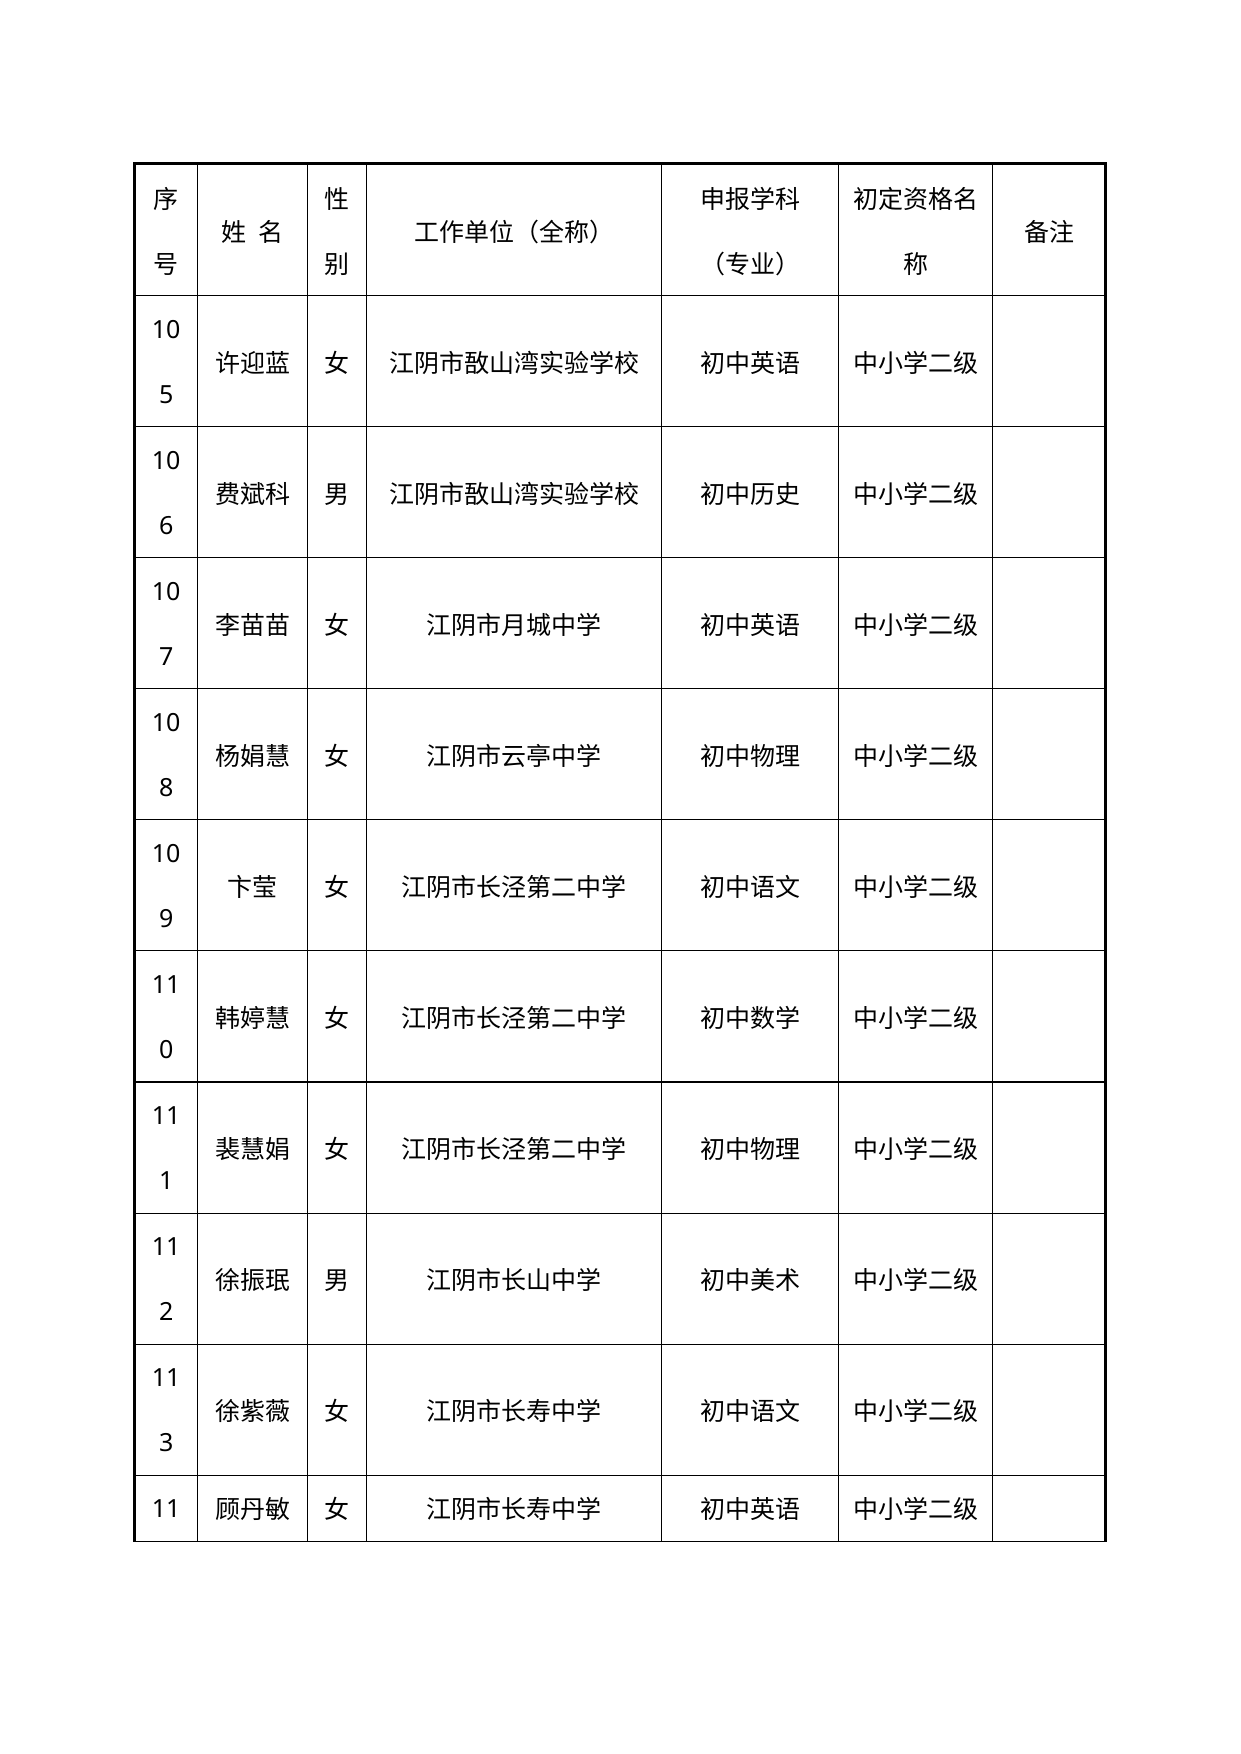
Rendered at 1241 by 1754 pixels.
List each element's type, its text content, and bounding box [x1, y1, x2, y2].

table_header 备注 [993, 165, 1104, 295]
table_cell 初中语文 [662, 820, 838, 950]
table_cell 中小学二级 [839, 1083, 992, 1212]
table_cell 江阴市长泾第二中学 [367, 820, 661, 950]
table_cell 中小学二级 [839, 820, 992, 950]
table_header 姓 名 [198, 165, 307, 295]
table_cell 江阴市长泾第二中学 [367, 951, 661, 1081]
table_cell 费斌科 [198, 427, 307, 557]
table_header 序号 [136, 165, 197, 295]
table_cell 初中物理 [662, 1083, 838, 1212]
table_cell 初中英语 [662, 558, 838, 688]
table_cell 114 [136, 1476, 197, 1541]
table_cell 中小学二级 [839, 296, 992, 426]
table_cell 江阴市长寿中学 [367, 1476, 661, 1541]
table_cell 初中历史 [662, 427, 838, 557]
table_cell 初中英语 [662, 296, 838, 426]
table_cell [993, 1083, 1104, 1212]
table_cell [993, 296, 1104, 426]
table_cell 江阴市月城中学 [367, 558, 661, 688]
table_cell 徐紫薇 [198, 1345, 307, 1474]
table_cell 女 [308, 689, 366, 819]
table_cell 江阴市长寿中学 [367, 1345, 661, 1474]
table_cell 初中物理 [662, 689, 838, 819]
table_header 性别 [308, 165, 366, 295]
table_cell 女 [308, 1345, 366, 1474]
table_cell [993, 1345, 1104, 1474]
table_cell [993, 820, 1104, 950]
table_cell 杨娟慧 [198, 689, 307, 819]
table_cell 女 [308, 1476, 366, 1541]
table_cell [993, 689, 1104, 819]
table_cell 许迎蓝 [198, 296, 307, 426]
table_cell [993, 951, 1104, 1081]
table_cell 女 [308, 1083, 366, 1212]
table_cell [993, 427, 1104, 557]
table_cell 女 [308, 820, 366, 950]
table_cell 112 [136, 1214, 197, 1343]
table_header 申报学科 （专业） [662, 165, 838, 295]
table_cell 裴慧娟 [198, 1083, 307, 1212]
table_cell 江阴市长泾第二中学 [367, 1083, 661, 1212]
table_cell 江阴市云亭中学 [367, 689, 661, 819]
table_cell 中小学二级 [839, 1345, 992, 1474]
table_cell 江阴市长山中学 [367, 1214, 661, 1343]
table_cell 女 [308, 951, 366, 1081]
table_cell 李苗苗 [198, 558, 307, 688]
table_cell 江阴市敔山湾实验学校 [367, 427, 661, 557]
table_cell 女 [308, 296, 366, 426]
table_cell 初中英语 [662, 1476, 838, 1541]
table_cell 男 [308, 1214, 366, 1343]
table_cell [993, 558, 1104, 688]
table_cell 中小学二级 [839, 427, 992, 557]
table_cell 107 [136, 558, 197, 688]
table_cell [993, 1214, 1104, 1343]
table_cell 113 [136, 1345, 197, 1474]
table_cell 男 [308, 427, 366, 557]
table_cell 韩婷慧 [198, 951, 307, 1081]
table_cell 108 [136, 689, 197, 819]
table_cell 徐振珉 [198, 1214, 307, 1343]
table_cell 江阴市敔山湾实验学校 [367, 296, 661, 426]
table_cell 106 [136, 427, 197, 557]
table_cell 中小学二级 [839, 689, 992, 819]
table_cell 中小学二级 [839, 558, 992, 688]
table_cell [993, 1476, 1104, 1541]
table_cell 女 [308, 558, 366, 688]
table_cell 110 [136, 951, 197, 1081]
table_cell 初中语文 [662, 1345, 838, 1474]
table_cell 中小学二级 [839, 951, 992, 1081]
table_header 工作单位（全称） [367, 165, 661, 295]
table_cell 111 [136, 1083, 197, 1212]
table_cell 109 [136, 820, 197, 950]
table_cell 105 [136, 296, 197, 426]
table_cell 中小学二级 [839, 1214, 992, 1343]
table_header 初定资格名称 [839, 165, 992, 295]
table_cell 初中数学 [662, 951, 838, 1081]
table_cell 初中美术 [662, 1214, 838, 1343]
table_cell 卞莹 [198, 820, 307, 950]
table_cell 顾丹敏 [198, 1476, 307, 1541]
table_cell 中小学二级 [839, 1476, 992, 1541]
